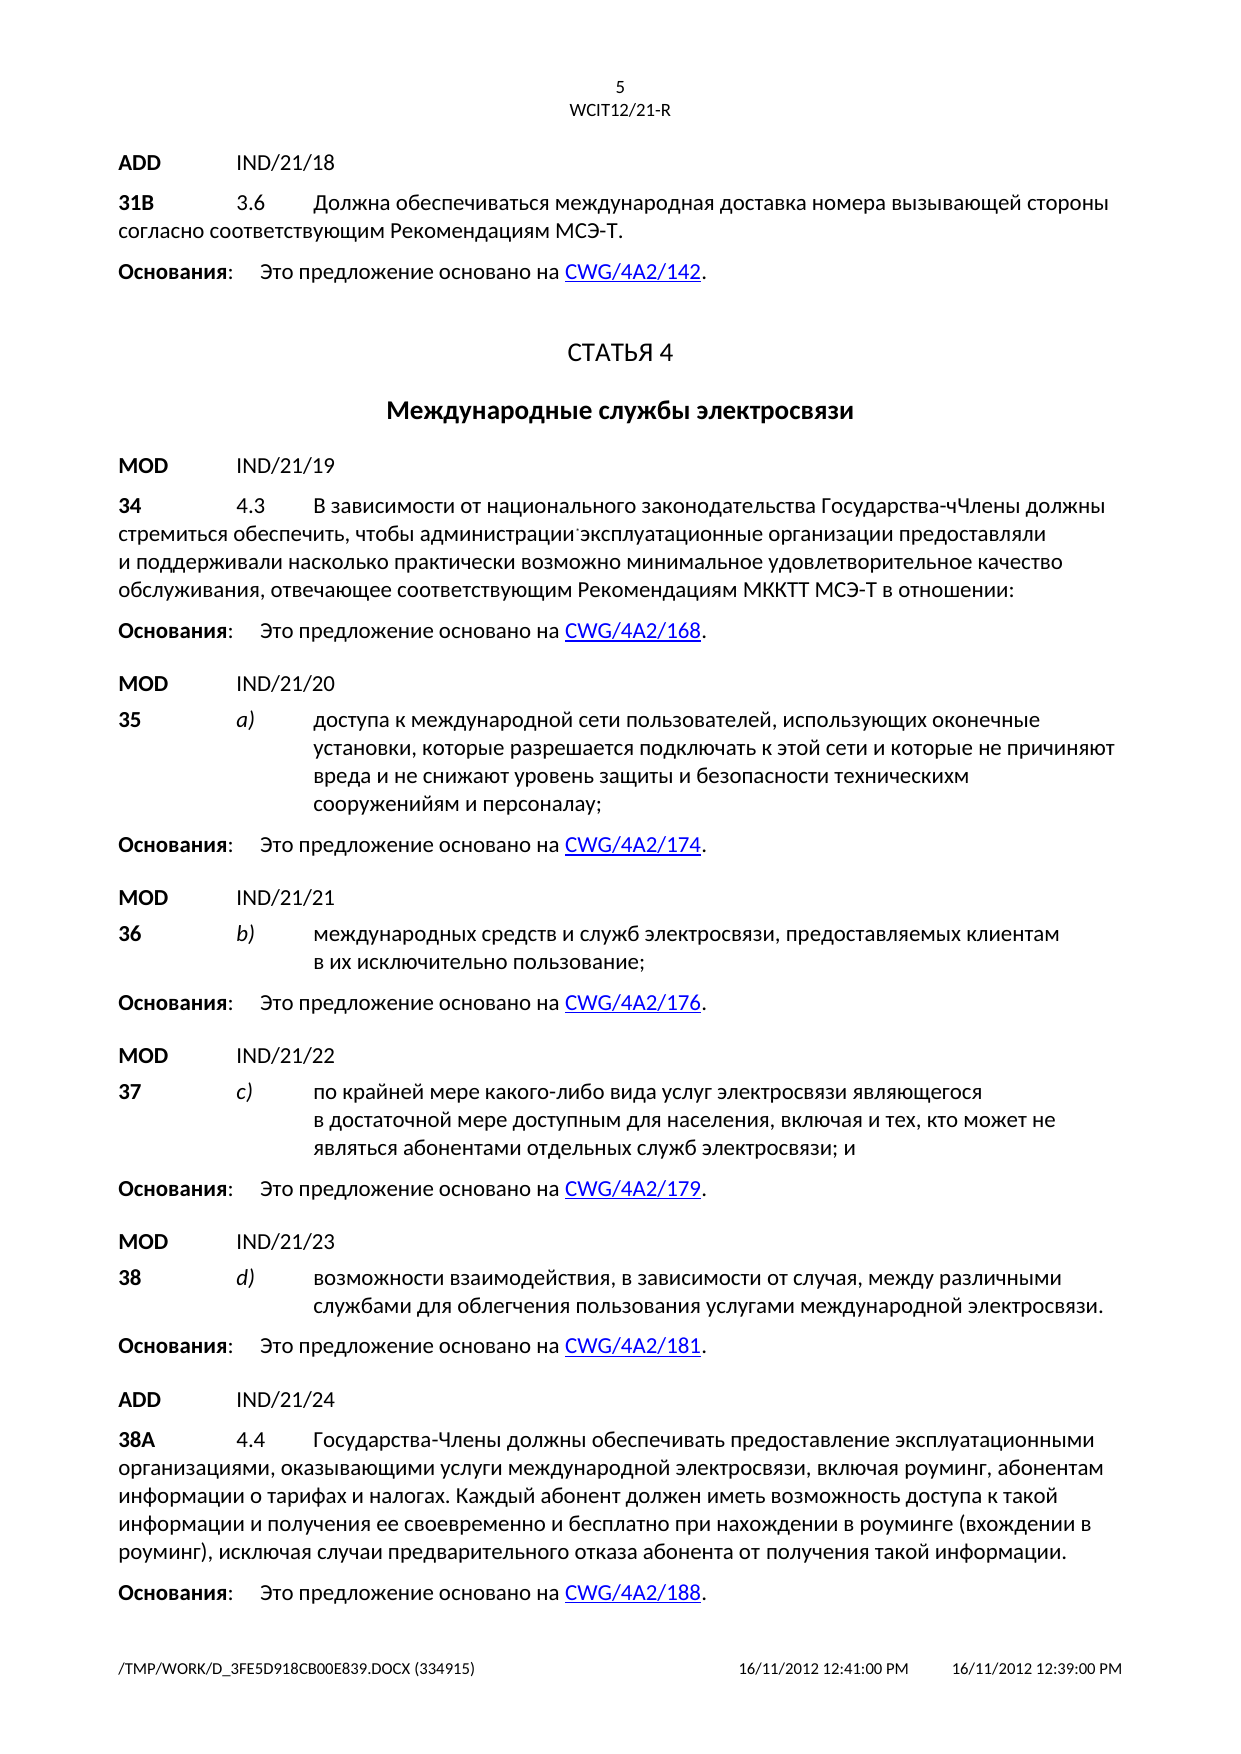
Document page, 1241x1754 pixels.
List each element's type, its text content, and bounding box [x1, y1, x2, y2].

text 38 d) возможности взаимодействия, в зависимости от случая, между различными службами для облегчения пользования международной связи. [118, 1263, 1122, 1319]
title Международные службы электросвязи [118, 393, 1122, 426]
text MOD IND/21/21#11070 [118, 883, 1122, 911]
text 34 4.3 В зависимости от национального законодательства лены должны стремиться обеспечить, чтобы предоставляли и поддерживали насколько практически возможно качество обслуживания, отвечающее соответствующим Рекомендациям в отношении: [118, 491, 1122, 603]
text Основания: Это предложение основано на CWG/4A2/181. [118, 1332, 1122, 1360]
text MOD IND/21/23#11075 [118, 1227, 1122, 1255]
text 37 c) по крайней мере какого-либо вида электросвязи являющегося в достаточной мере доступным для населения, включая и тех, кто может не являться абонентами отдельных служб электросвязи; и [118, 1077, 1122, 1161]
text СТАТЬЯ 4 [118, 335, 1122, 368]
text Основания: Это предложение основано на CWG/4A2/142. [118, 257, 1122, 285]
text 38A 4.4 Государства-Члены должны обеспечивать предоставление эксплуатационными организациями, оказывающими услуги международной электросвязи, включая роуминг, абонентам информации о тарифах и налогах. Каждый абонент должен иметь возможность доступа к такой информации и получения ее своевременно и бесплатно при нахождении в роуминге (вхождении в роуминг), исключая случаи предварительного отказа абонента от получения такой информации. [118, 1425, 1122, 1565]
text MOD IND/21/19#11062 [118, 451, 1122, 479]
text Основания: Это предложение основано на CWG/4A2/176. [118, 988, 1122, 1016]
text Основания: Это предложение основано на CWG/4A2/174. [118, 830, 1122, 858]
text ADD IND/21/24#11082 [118, 1385, 1122, 1413]
text Основания: Это предложение основано на CWG/4A2/188. [118, 1578, 1122, 1606]
text MOD IND/21/20#11068 [118, 669, 1122, 697]
text 31B 3.6 Должна обеспечиваться международная доставка номера вызывающей стороны согласно соответствующим Рекомендациям МСЭ-Т. [118, 188, 1122, 244]
text Основания: Это предложение основано на CWG/4A2/168. [118, 616, 1122, 644]
text ADD IND/21/18#11036 [118, 148, 1122, 176]
text 36 b) международных средств и служб электросвязи, предоставляемых клиентам в их пользование; [118, 919, 1122, 975]
text MOD IND/21/22#11073 [118, 1041, 1122, 1069]
text Основания: Это предложение основано на CWG/4A2/179. [118, 1174, 1122, 1202]
text 35 a) доступа к международной сети пользователей, использующих оконечные установки, которые разрешается подключать к этой сети и которые не причиняют вреда технически сооружени и персонал; [118, 705, 1122, 817]
